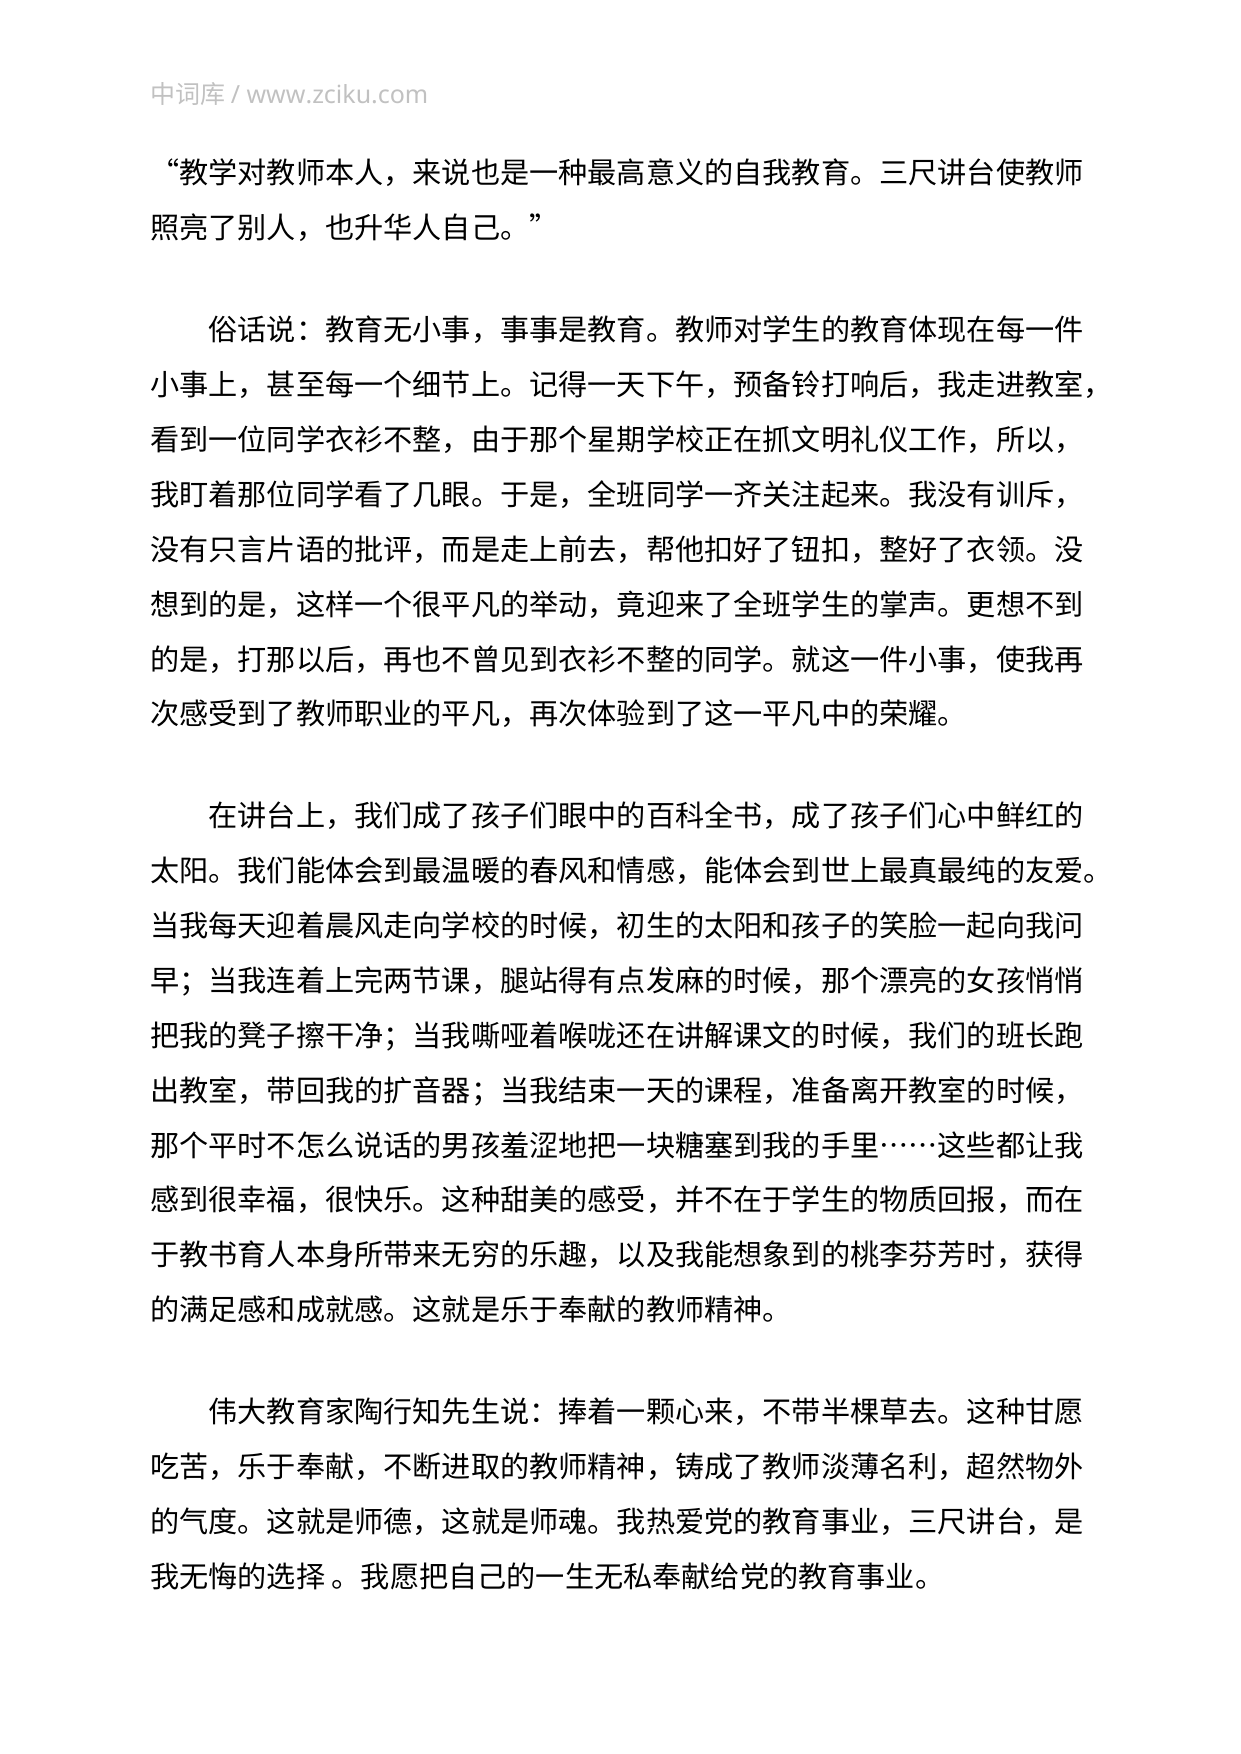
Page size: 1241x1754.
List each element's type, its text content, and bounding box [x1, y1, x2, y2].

text 在讲台上，我们成了孩子们眼中的百科全书，成了孩子们心中鲜红的太阳。我们能体会到最温暖的春风和情感，能体会到世上最真最纯的友爱。当我每天迎着晨风走向学校的时候，初生的太阳和孩子的笑脸一起向我问早；当我连着上完两节课，腿站得有点发麻的时候，那个漂亮的女孩悄悄把我的凳子擦干净；当我嘶哑着喉咙还在讲解课文的时候，我们的班长跑出教室，带回我的扩音器；当我结束一天的课程，准备离开教室的时候，那个平时不怎么说话的男孩羞涩地把一块糖塞到我的手里……这些都让我感到很幸福，很快乐。这种甜美的感受，并不在于学生的物质回报，而在于教书育人本身所带来无穷的乐趣，以及我能想象到的桃李芬芳时，获得的满足感和成就感。这就是乐于奉献的教师精神。 [150, 793, 1090, 1329]
text 俗话说：教育无小事，事事是教育。教师对学生的教育体现在每一件小事上，甚至每一个细节上。记得一天下午，预备铃打响后，我走进教室，看到一位同学衣衫不整，由于那个星期学校正在抓文明礼仪工作，所以，我盯着那位同学看了几眼。于是，全班同学一齐关注起来。我没有训斥，没有只言片语的批评，而是走上前去，帮他扣好了钮扣，整好了衣领。没想到的是，这样一个很平凡的举动，竟迎来了全班学生的掌声。更想不到的是，打那以后，再也不曾见到衣衫不整的同学。就这一件小事，使我再次感受到了教师职业的平凡，再次体验到了这一平凡中的荣耀。 [150, 307, 1090, 733]
text 伟大教育家陶行知先生说：捧着一颗心来，不带半棵草去。这种甘愿吃苦，乐于奉献，不断进取的教师精神，铸成了教师淡薄名利，超然物外的气度。这就是师德，这就是师魂。我热爱党的教育事业，三尺讲台，是我无悔的选择 。我愿把自己的一生无私奉献给党的教育事业。 [150, 1388, 1090, 1596]
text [150, 150, 1090, 247]
